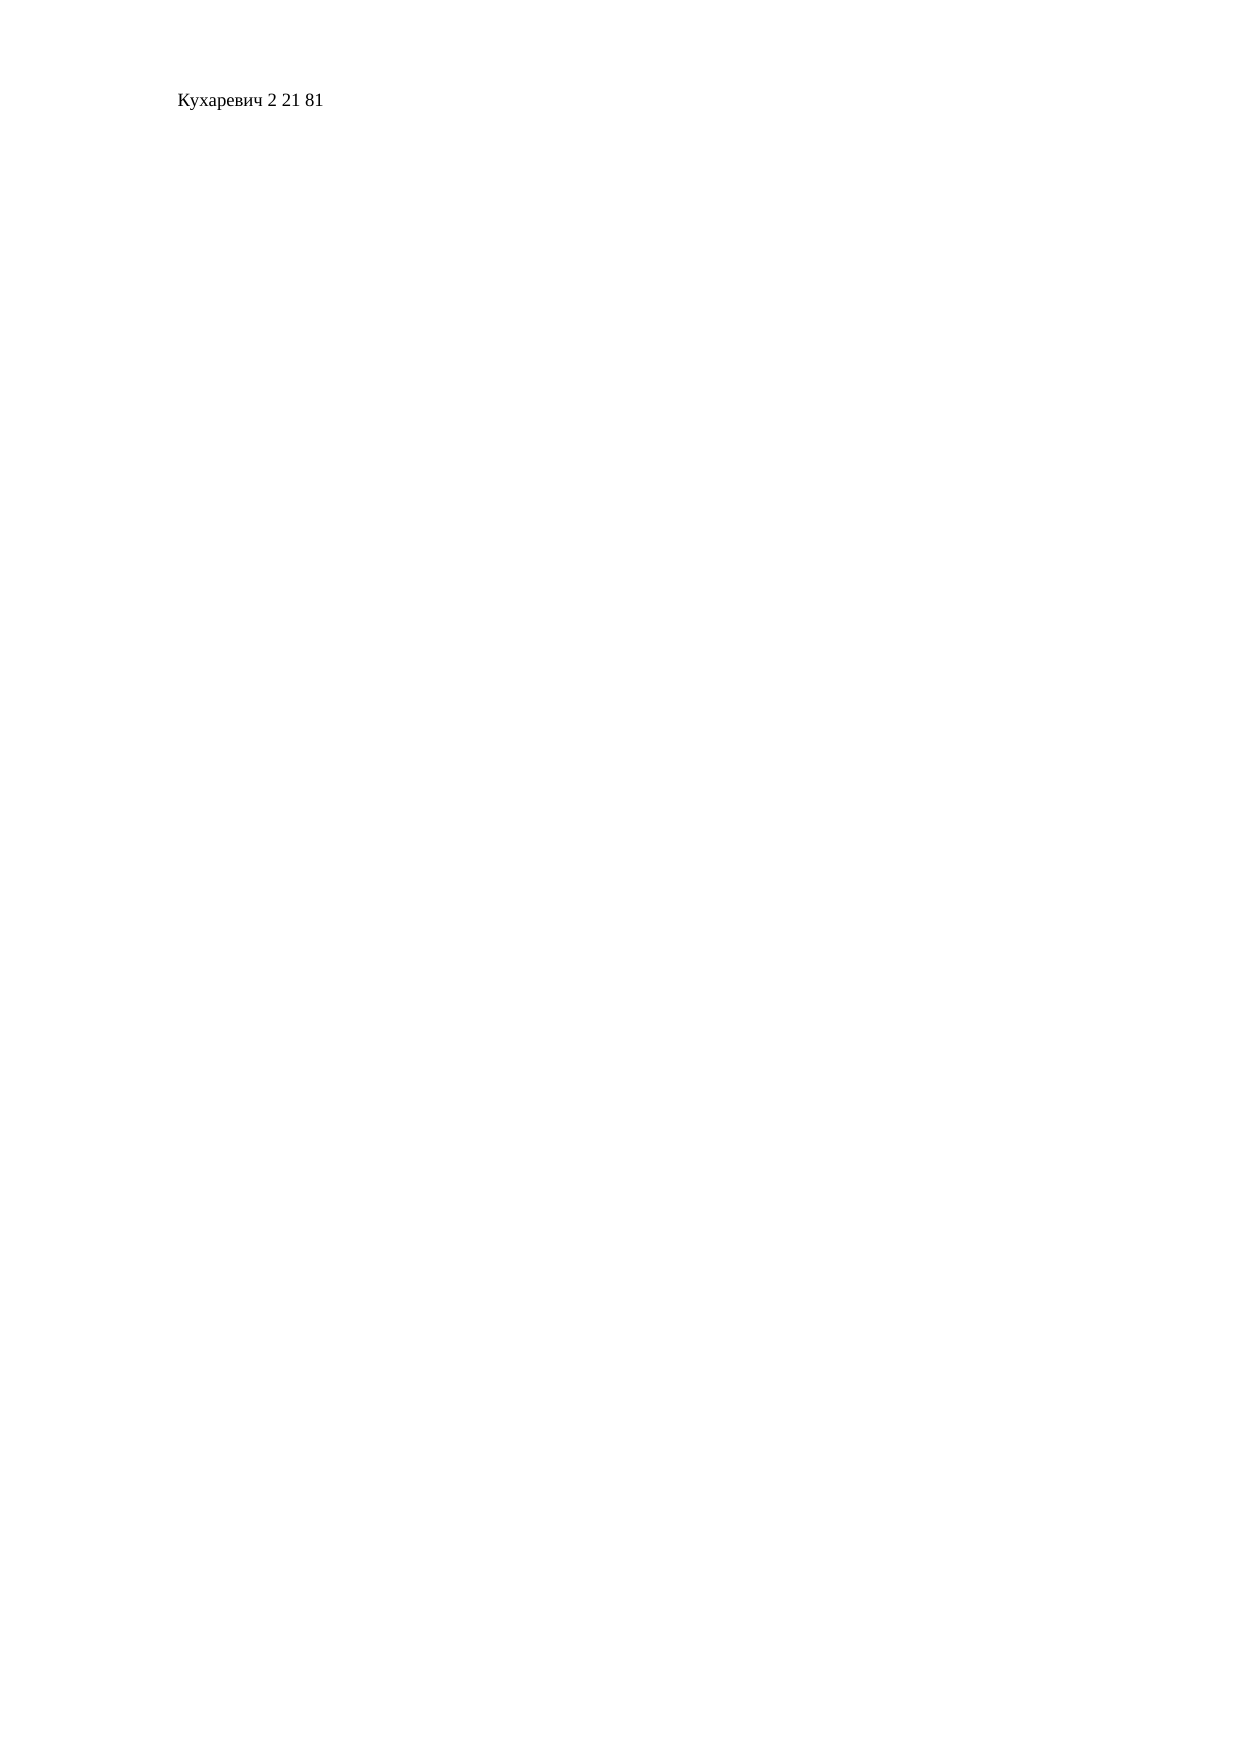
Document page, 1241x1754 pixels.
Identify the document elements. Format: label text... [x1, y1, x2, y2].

text Кухаревич 2 21 81 [177, 89, 1152, 110]
